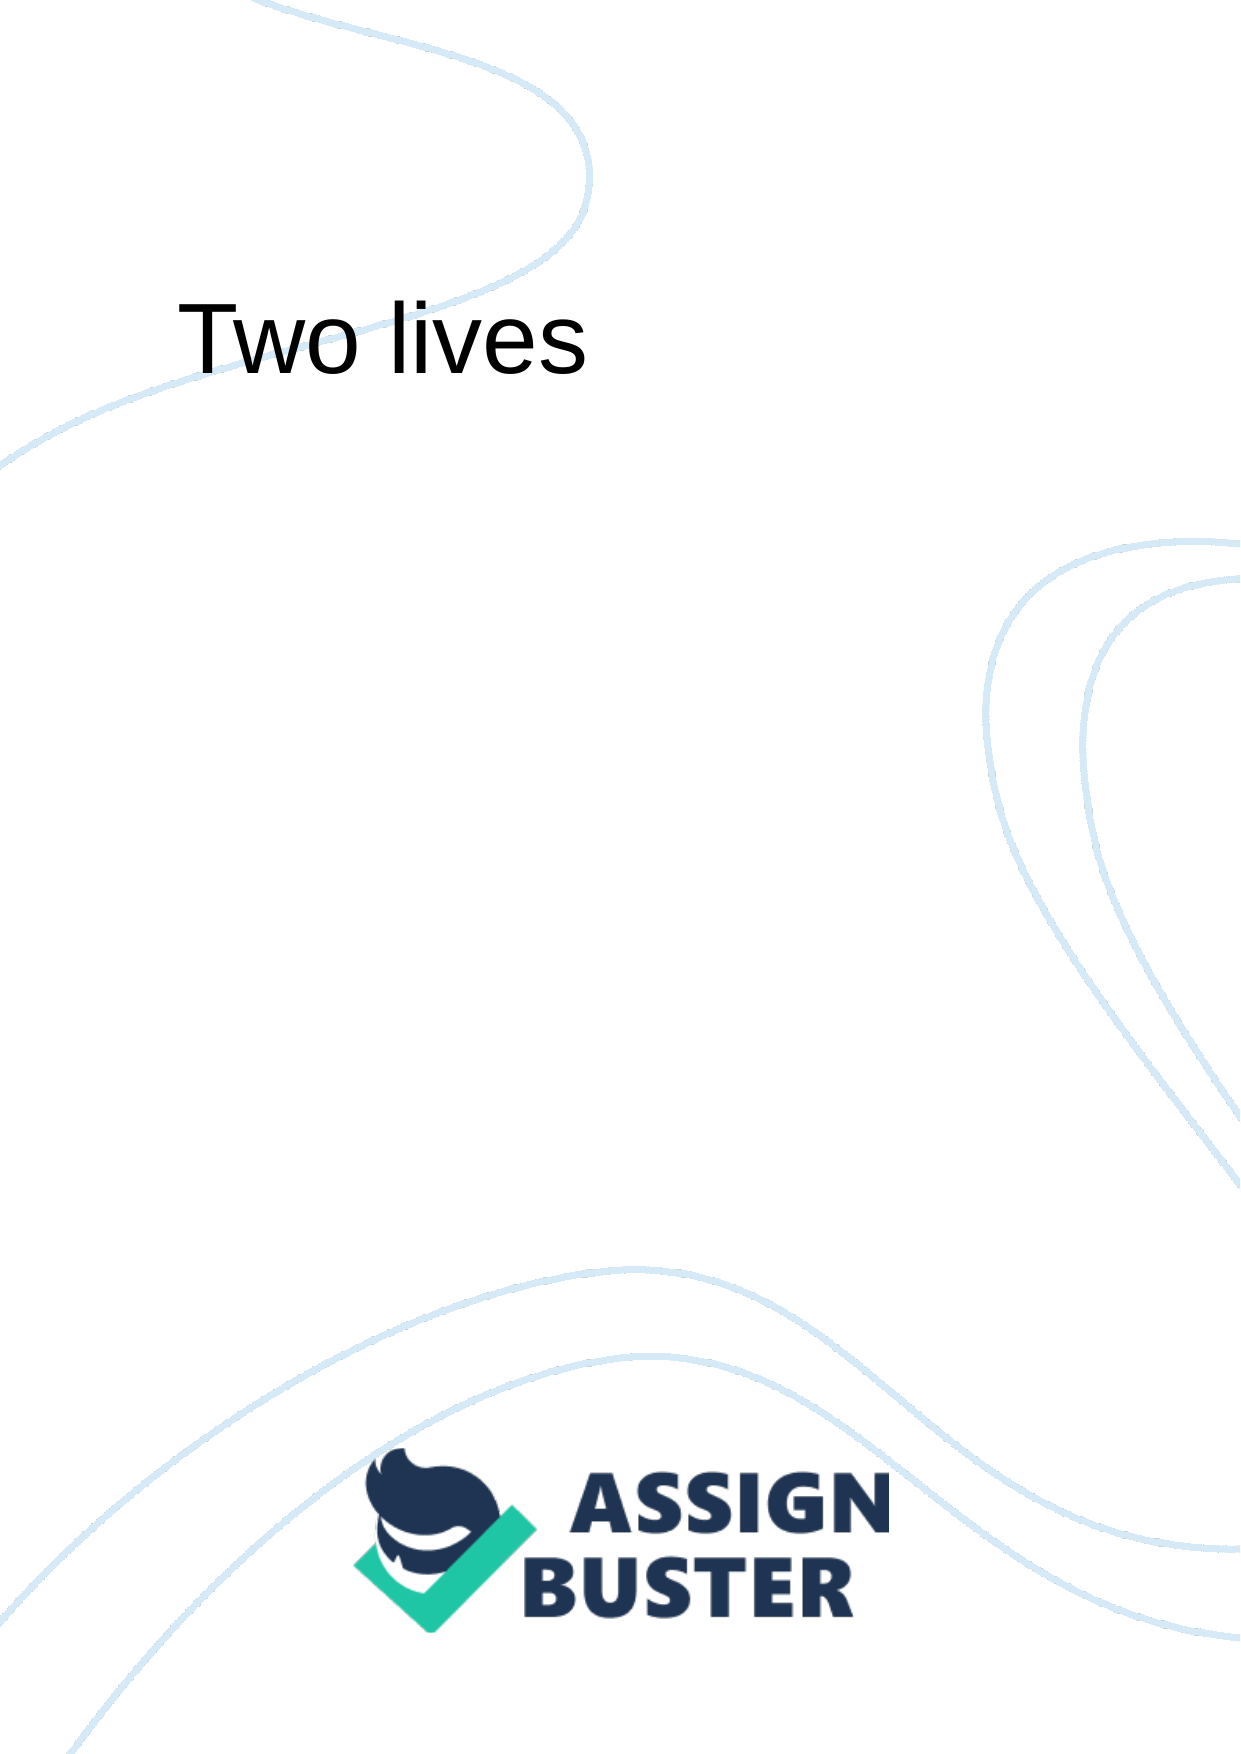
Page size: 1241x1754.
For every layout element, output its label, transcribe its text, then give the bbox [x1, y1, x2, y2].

subtitle Two lives [177, 279, 1152, 394]
picture [0, 0, 1241, 1754]
